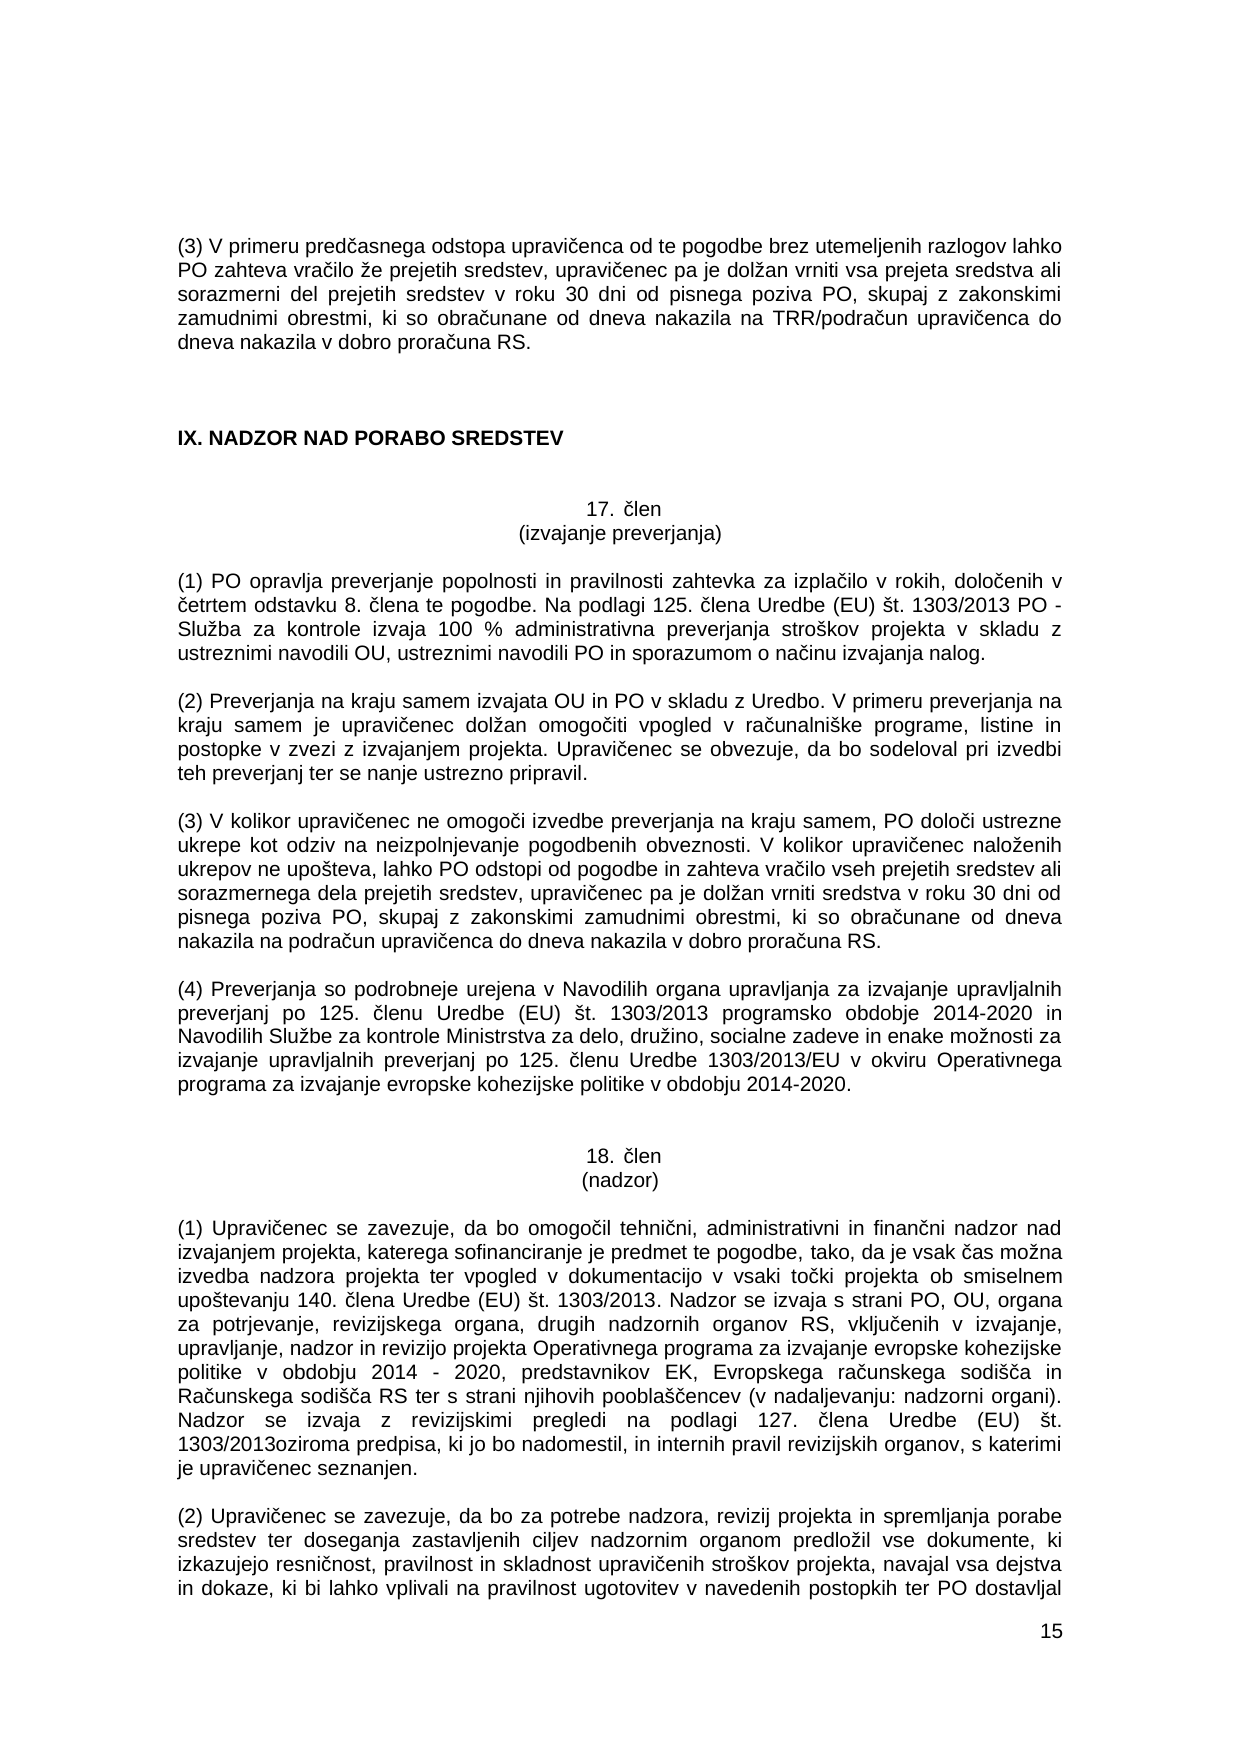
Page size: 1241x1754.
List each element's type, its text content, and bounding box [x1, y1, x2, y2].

text (4) Preverjanja so podrobneje urejena v Navodilih organa upravljanja za izvajanje upravljalnih preverjanj po 125. členu Uredbe (EU) št. 1303/2013 programsko obdobje 2014-2020 in Navodilih Službe za kontrole Ministrstva za delo, družino, socialne zadeve in enake možnosti za izvajanje upravljalnih preverjanj po 125. členu Uredbe 1303/2013/EU v okviru Operativnega programa za izvajanje evropske kohezijske politike v obdobju 2014-2020. [177, 976, 1063, 1096]
list člen [184, 1144, 1063, 1168]
text (1) Upravičenec se zavezuje, da bo omogočil tehnični, administrativni in finančni nadzor nad izvajanjem projekta, katerega sofinanciranje je predmet te pogodbe, tako, da je vsak čas možna izvedba nadzora projekta ter vpogled v dokumentacijo v vsaki točki projekta ob smiselnem upoštevanju 140. člena Uredbe (EU) št. 1303/2013. Nadzor se izvaja s strani PO, OU, organa za potrjevanje, revizijskega organa, drugih nadzornih organov RS, vključenih v izvajanje, upravljanje, nadzor in revizijo projekta Operativnega programa za izvajanje evropske kohezijske politike v obdobju 2014 - 2020, predstavnikov EK, Evropskega računskega sodišča in Računskega sodišča RS ter s strani njihovih pooblaščencev (v nadaljevanju: nadzorni organi). Nadzor se izvaja z revizijskimi pregledi na podlagi 127. člena Uredbe (EU) št. 1303/2013oziroma predpisa, ki jo bo nadomestil, in internih pravil revizijskih organov, s katerimi je upravičenec seznanjen. [177, 1216, 1063, 1479]
text (izvajanje preverjanja) [177, 521, 1063, 545]
text IX. NADZOR NAD PORABO SREDSTEV [177, 425, 1063, 449]
list člen [184, 497, 1063, 521]
text (2) Preverjanja na kraju samem izvajata OU in PO v skladu z Uredbo. V primeru preverjanja na kraju samem je upravičenec dolžan omogočiti vpogled v računalniške programe, listine in postopke v zvezi z izvajanjem projekta. Upravičenec se obvezuje, da bo sodeloval pri izvedbi teh preverjanj ter se nanje ustrezno pripravil. [177, 689, 1063, 785]
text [177, 1503, 1063, 1599]
text (nadzor) [177, 1168, 1063, 1192]
text (1) PO opravlja preverjanje popolnosti in pravilnosti zahtevka za izplačilo v rokih, določenih v četrtem odstavku 8. člena te pogodbe. Na podlagi 125. člena Uredbe (EU) št. 1303/2013 PO - Služba za kontrole izvaja 100 % administrativna preverjanja stroškov projekta v skladu z ustreznimi navodili OU, ustreznimi navodili PO in sporazumom o načinu izvajanja nalog. [177, 569, 1063, 665]
text (3) V kolikor upravičenec ne omogoči izvedbe preverjanja na kraju samem, PO določi ustrezne ukrepe kot odziv na neizpolnjevanje pogodbenih obveznosti. V kolikor upravičenec naloženih ukrepov ne upošteva, lahko PO odstopi od pogodbe in zahteva vračilo vseh prejetih sredstev ali sorazmernega dela prejetih sredstev, upravičenec pa je dolžan vrniti sredstva v roku 30 dni od pisnega poziva PO, skupaj z zakonskimi zamudnimi obrestmi, ki so obračunane od dneva nakazila na podračun upravičenca do dneva nakazila v dobro proračuna RS. [177, 809, 1063, 952]
text (3) V primeru predčasnega odstopa upravičenca od te pogodbe brez utemeljenih razlogov lahko PO zahteva vračilo že prejetih sredstev, upravičenec pa je dolžan vrniti vsa prejeta sredstva ali sorazmerni del prejetih sredstev v roku 30 dni od pisnega poziva PO, skupaj z zakonskimi zamudnimi obrestmi, ki so obračunane od dneva nakazila na TRR/podračun upravičenca do dneva nakazila v dobro proračuna RS. [177, 234, 1063, 353]
